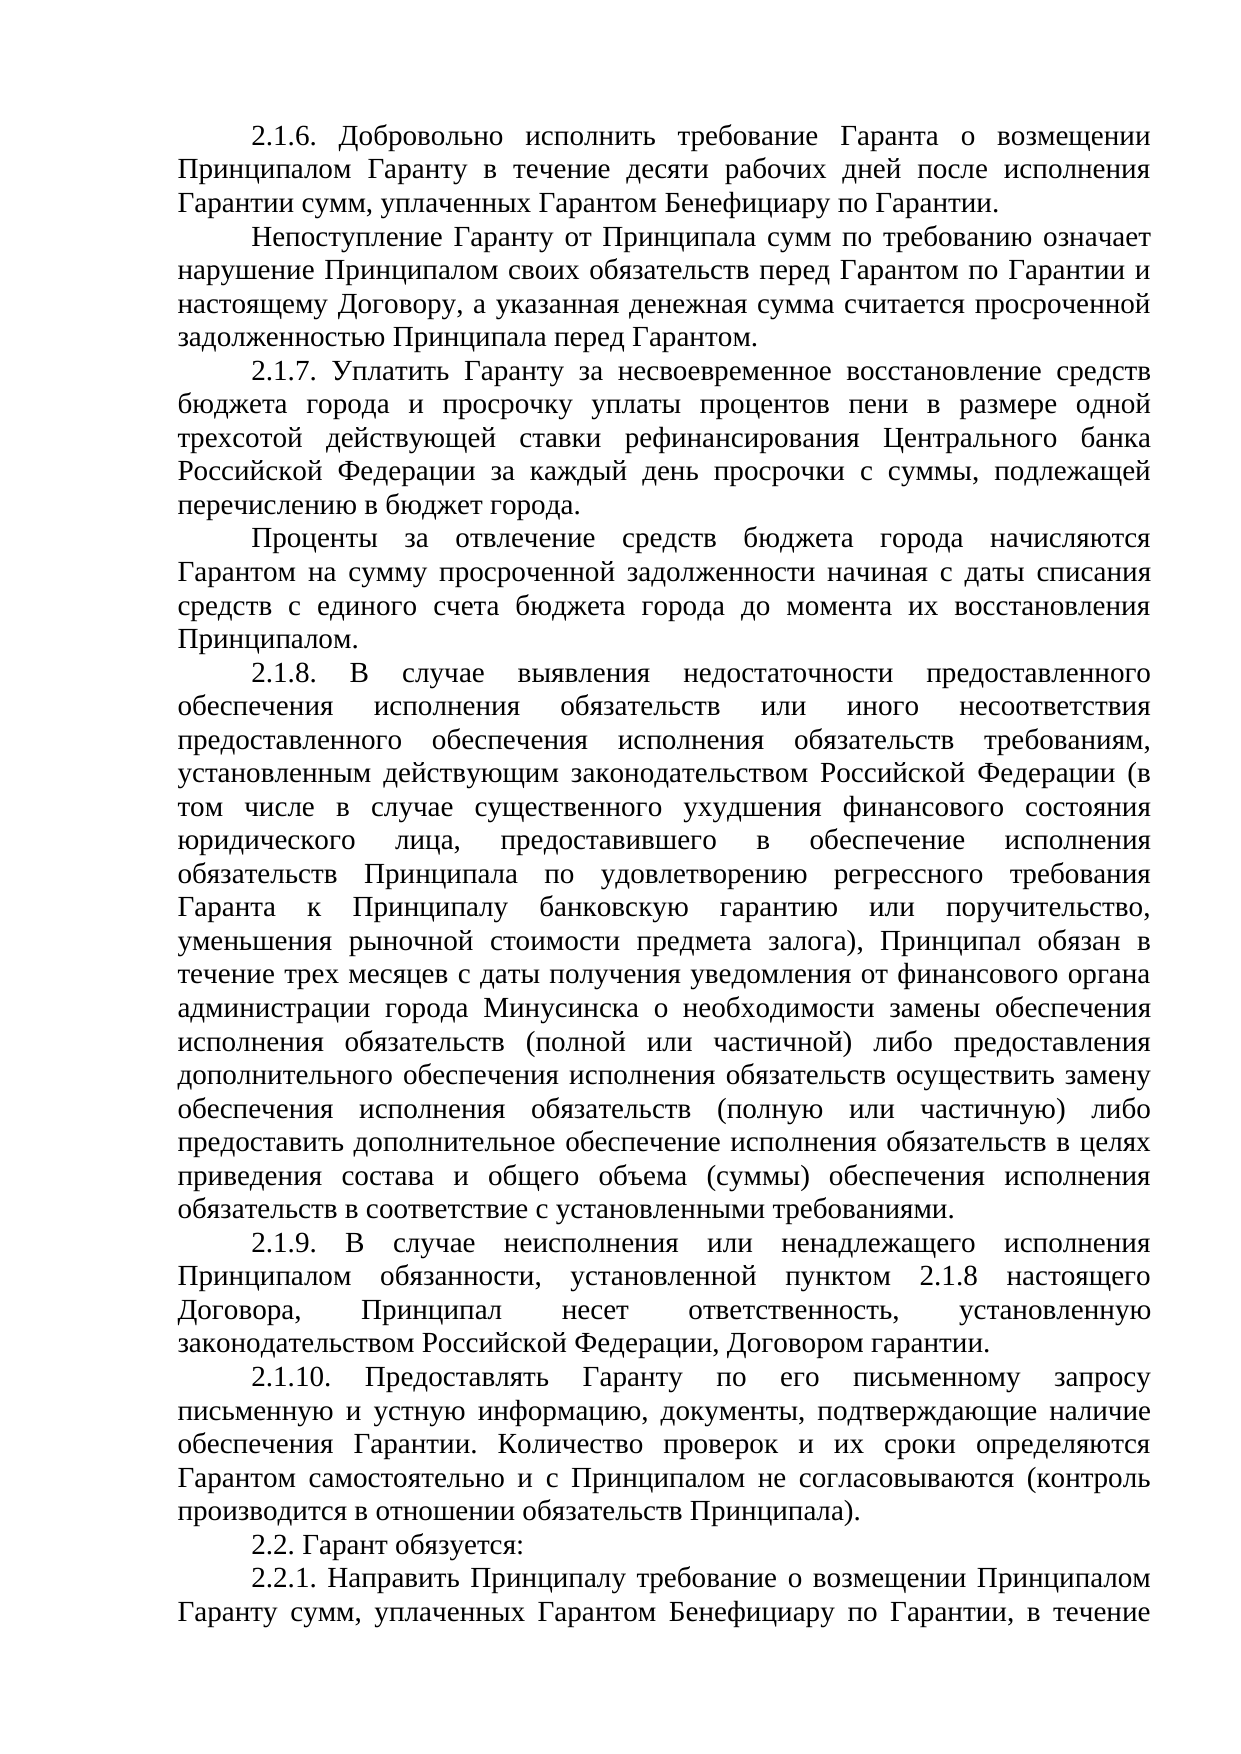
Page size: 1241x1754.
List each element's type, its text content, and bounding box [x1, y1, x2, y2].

text 2.1.10. Предоставлять Гаранту по его письменному запросу письменную и устную информацию, документы, подтверждающие наличие обеспечения Гарантии. Количество проверок и их сроки определяются Гарантом самостоятельно и с Принципалом не согласовываются (контроль производится в отношении обязательств Принципала). [177, 1359, 1152, 1527]
text 2.2. Гарант обязуется: [177, 1527, 1152, 1560]
text 2.1.9. В случае неисполнения или ненадлежащего исполнения Принципалом обязанности, установленной пунктом 2.1.8 настоящего Договора, Принципал несет ответственность, установленную законодательством Российской Федерации, Договором гарантии. [177, 1225, 1152, 1359]
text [177, 1560, 1152, 1627]
text Непоступление Гаранту от Принципала сумм по требованию означает нарушение Принципалом своих обязательств перед Гарантом по Гарантии и настоящему Договору, а указанная денежная сумма считается просроченной задолженностью Принципала перед Гарантом. [177, 219, 1152, 353]
text Проценты за отвлечение средств бюджета города начисляются Гарантом на сумму просроченной задолженности начиная с даты списания средств с единого счета бюджета города до момента их восстановления Принципалом. [177, 521, 1152, 655]
text 2.1.7. Уплатить Гаранту за несвоевременное восстановление средств бюджета города и просрочку уплаты процентов пени в размере одной трехсотой действующей ставки рефинансирования Центрального банка Российской Федерации за каждый день просрочки с суммы, подлежащей перечислению в бюджет города. [177, 353, 1152, 521]
text 2.1.6. Добровольно исполнить требование Гаранта о возмещении Принципалом Гаранту в течение десяти рабочих дней после исполнения Гарантии сумм, уплаченных Гарантом Бенефициару по Гарантии. [177, 118, 1152, 219]
text 2.1.8. В случае выявления недостаточности предоставленного обеспечения исполнения обязательств или иного несоответствия предоставленного обеспечения исполнения обязательств требованиям, установленным действующим законодательством Российской Федерации (в том числе в случае существенного ухудшения финансового состояния юридического лица, предоставившего в обеспечение исполнения обязательств Принципала по удовлетворению регрессного требования Гаранта к Принципалу банковскую гарантию или поручительство, уменьшения рыночной стоимости предмета залога), Принципал обязан в течение трех месяцев с даты получения уведомления от финансового органа администрации города Минусинска о необходимости замены обеспечения исполнения обязательств (полной или частичной) либо предоставления дополнительного обеспечения исполнения обязательств осуществить замену обеспечения исполнения обязательств (полную или частичную) либо предоставить дополнительное обеспечение исполнения обязательств в целях приведения состава и общего объема (суммы) обеспечения исполнения обязательств в соответствие с установленными требованиями. [177, 655, 1152, 1225]
